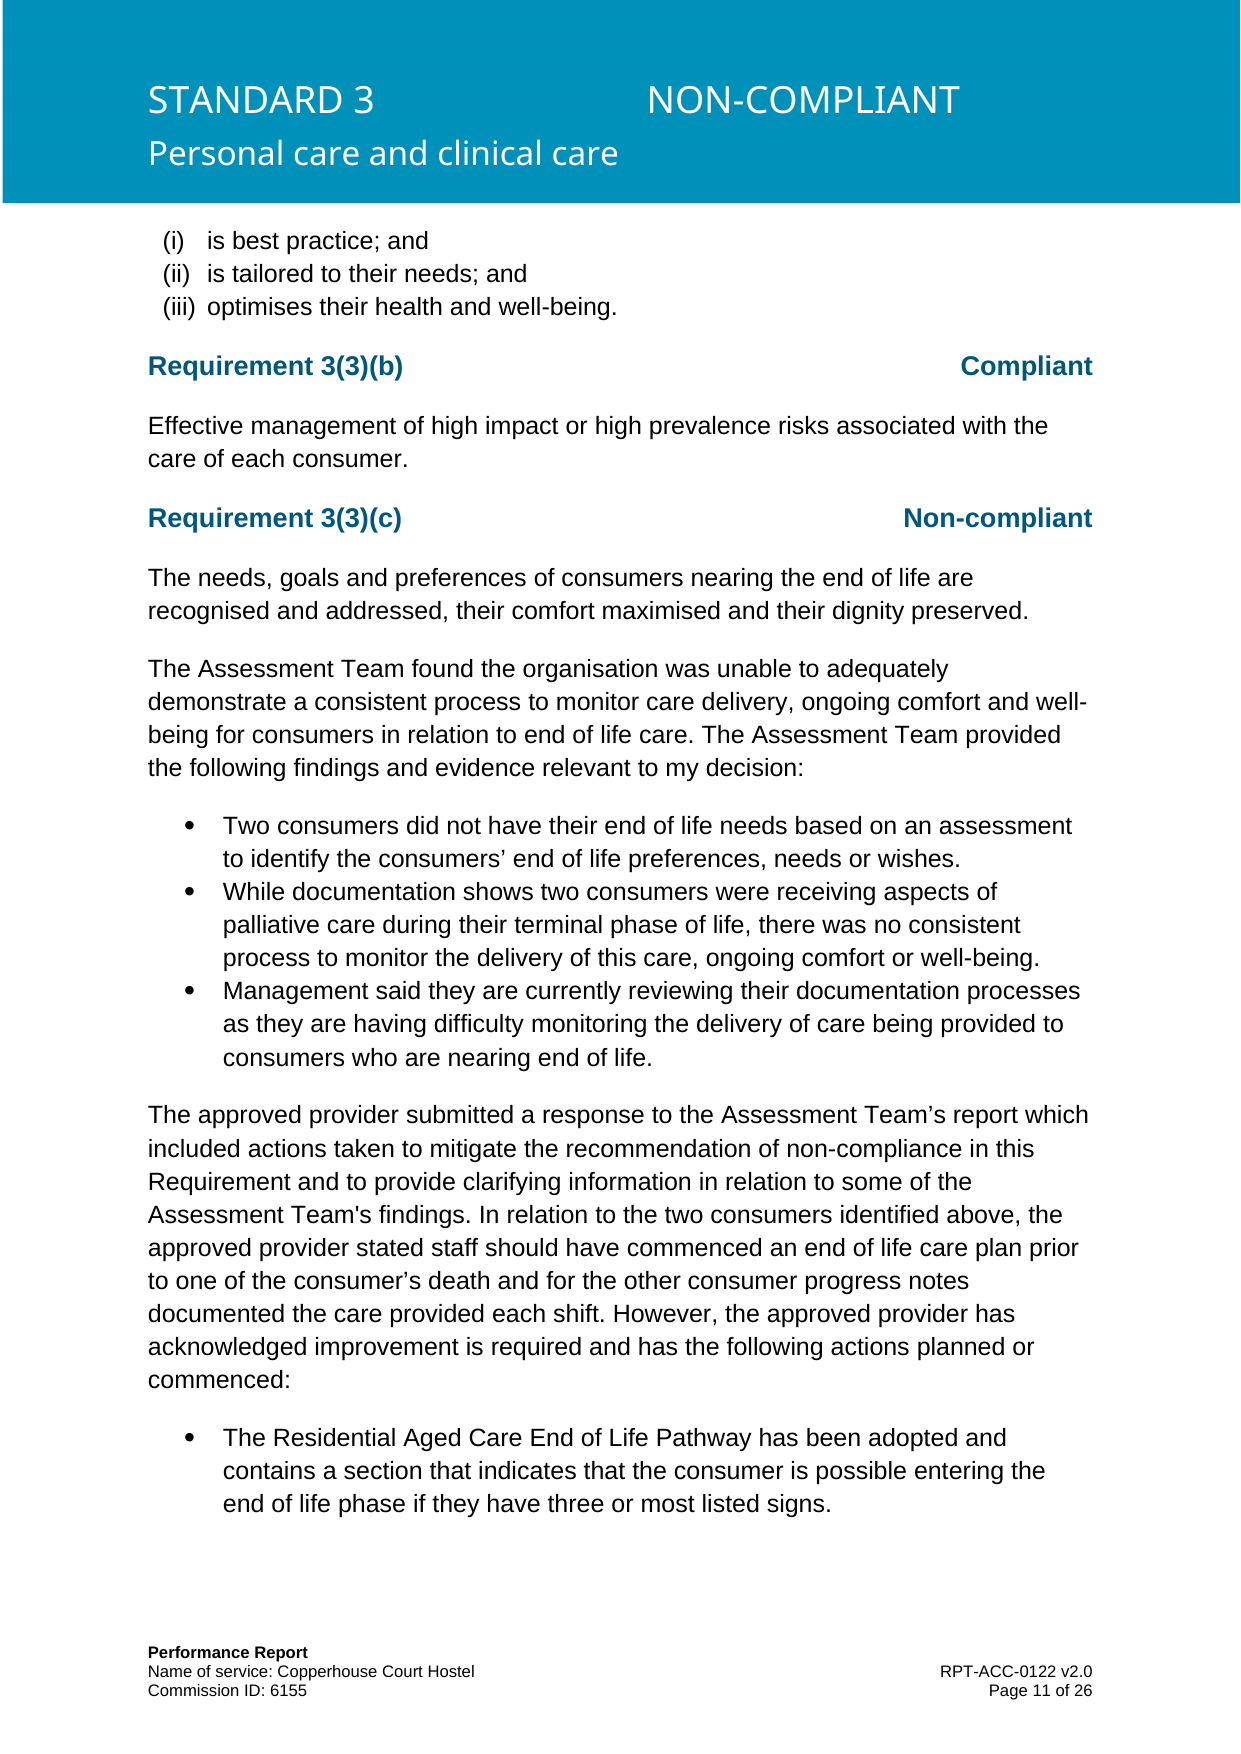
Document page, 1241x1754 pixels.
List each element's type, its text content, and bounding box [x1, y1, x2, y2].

subtitle Requirement 3(3)(b) Compliant [148, 350, 1092, 381]
subtitle Requirement 3(3)(c) Non-compliant [148, 502, 1092, 533]
list Management said they are currently reviewing their documentation processes as they are having difficulty monitoring the delivery of care being provided to consumers who are nearing end of life. [185, 976, 1092, 1071]
list optimises their health and well-being. [162, 292, 1092, 321]
text The Assessment Team found the organisation was unable to adequately demonstrate a consistent process to monitor care delivery, ongoing comfort and well-being for consumers in relation to end of life care. The Assessment Team provided the following findings and evidence relevant to my decision: [148, 654, 1092, 782]
text The approved provider submitted a response to the Assessment Team’s report which included actions taken to mitigate the recommendation of non-compliance in this Requirement and to provide clarifying information in relation to some of the Assessment Team's findings. In relation to the two consumers identified above, the approved provider stated staff should have commenced an end of life care plan prior to one of the consumer’s death and for the other consumer progress notes documented the care provided each shift. However, the approved provider has acknowledged improvement is required and has the following actions planned or commenced: [148, 1101, 1092, 1393]
list is best practice; and [162, 226, 1092, 255]
text Effective management of high impact or high prevalence risks associated with the care of each consumer. [148, 411, 1092, 473]
list is tailored to their needs; and [162, 259, 1092, 288]
text The needs, goals and preferences of consumers nearing the end of life are recognised and addressed, their comfort maximised and their dignity preserved. [148, 563, 1092, 625]
list Two consumers did not have their end of life needs based on an assessment to identify the consumers’ end of life preferences, needs or wishes. [185, 811, 1092, 873]
list While documentation shows two consumers were receiving aspects of palliative care during their terminal phase of life, there was no consistent process to monitor the delivery of this care, ongoing comfort or well-being. [185, 877, 1092, 972]
list The Residential Aged Care End of Life Pathway has been adopted and contains a section that indicates that the consumer is possible entering the end of life phase if they have three or most listed signs. [185, 1423, 1092, 1518]
